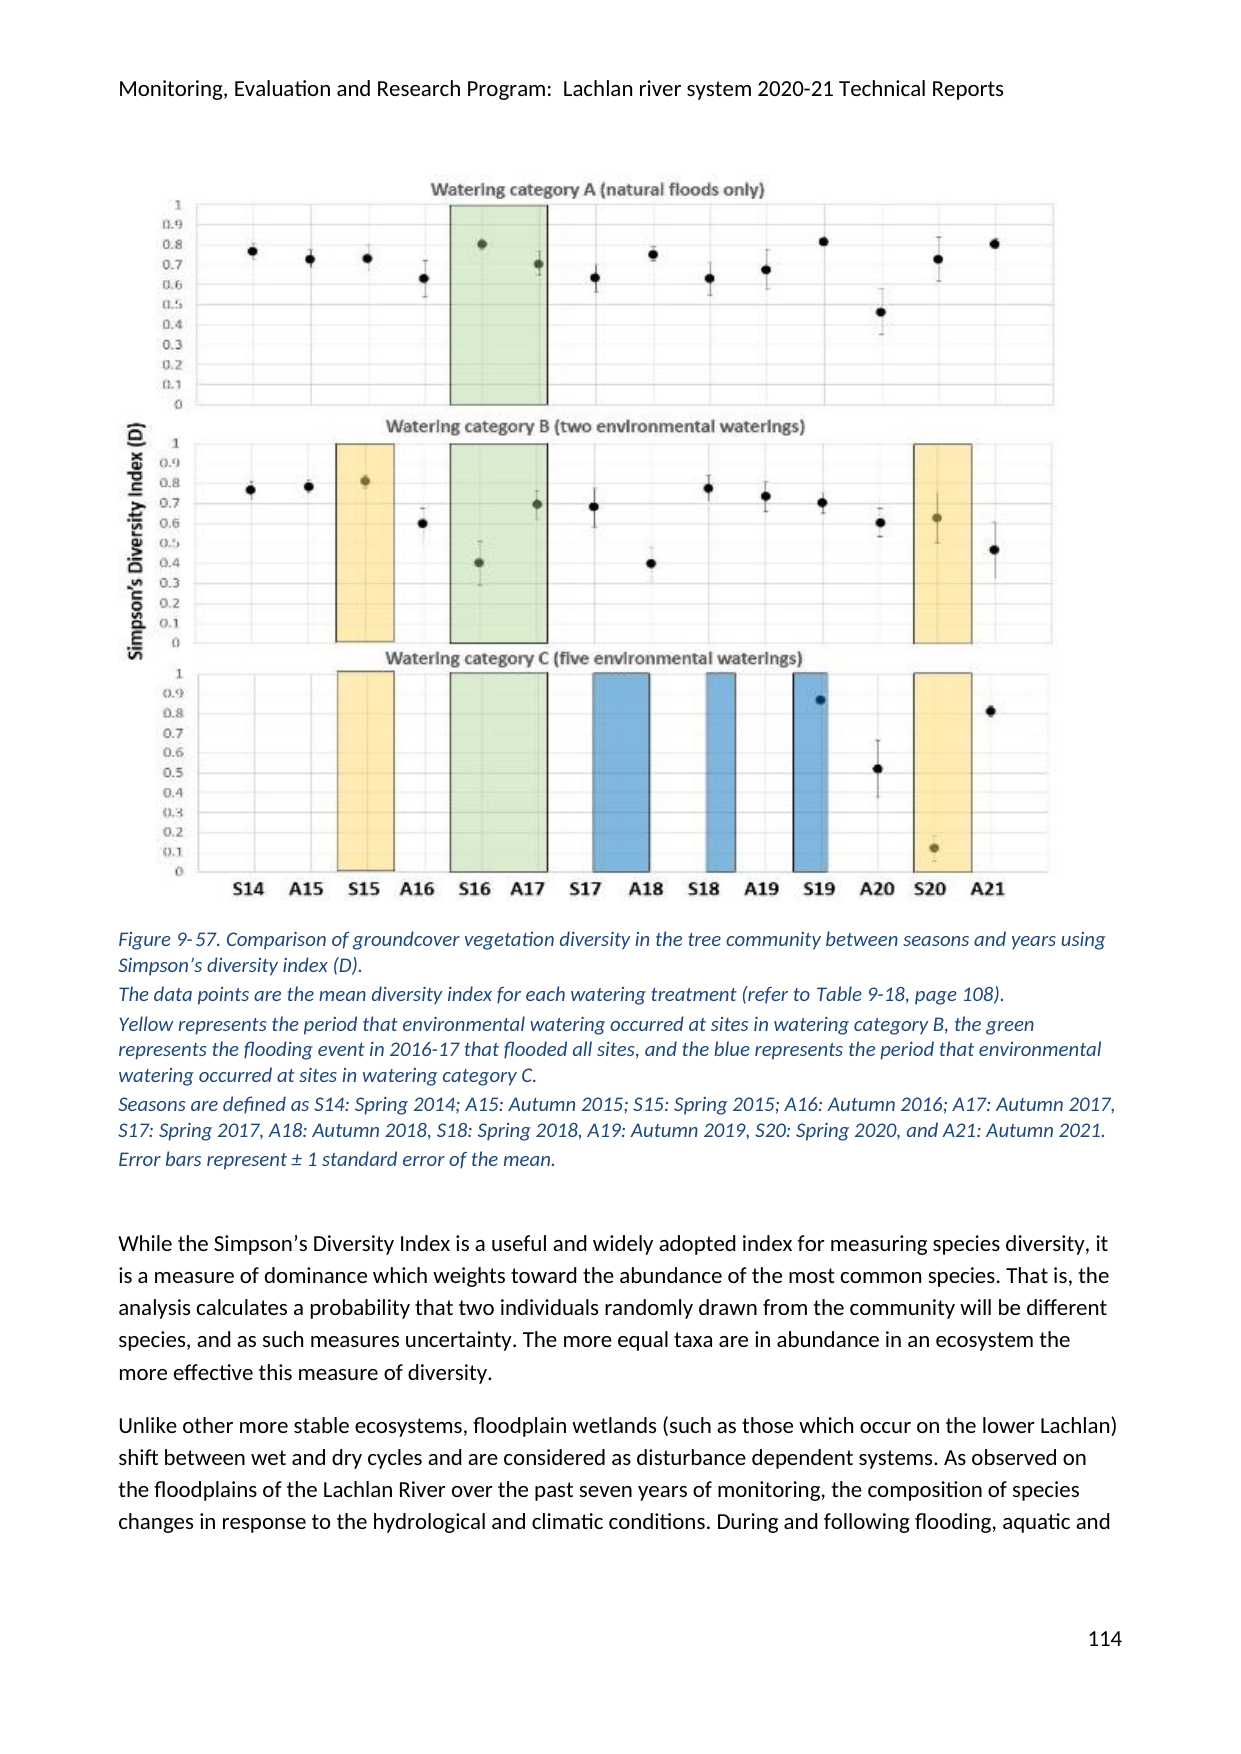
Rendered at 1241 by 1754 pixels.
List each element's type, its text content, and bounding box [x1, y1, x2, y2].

text Yellow represents the period that environmental watering occurred at sites in watering category B, the green represents the flooding event in 2016-17 that flooded all sites, and the blue represents the period that environmental watering occurred at sites in watering category C. [118, 1011, 1122, 1087]
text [118, 1411, 1122, 1535]
picture [118, 174, 1059, 906]
text While the Simpson’s Diversity Index is a useful and widely adopted index for measuring species diversity, it is a measure of dominance which weights toward the abundance of the most common species. That is, the analysis calculates a probability that two individuals randomly drawn from the community will be different species, and as such measures uncertainty. The more equal taxa are in abundance in an ecosystem the more effective this measure of diversity. [118, 1229, 1122, 1386]
text Seasons are defined as S14: Spring 2014; A15: Autumn 2015; S15: Spring 2015; A16: Autumn 2016; A17: Autumn 2017, S17: Spring 2017, A18: Autumn 2018, S18: Spring 2018, A19: Autumn 2019, S20: Spring 2020, and A21: Autumn 2021. [118, 1091, 1122, 1142]
text Error bars represent ± 1 standard error of the mean. [118, 1146, 1122, 1172]
